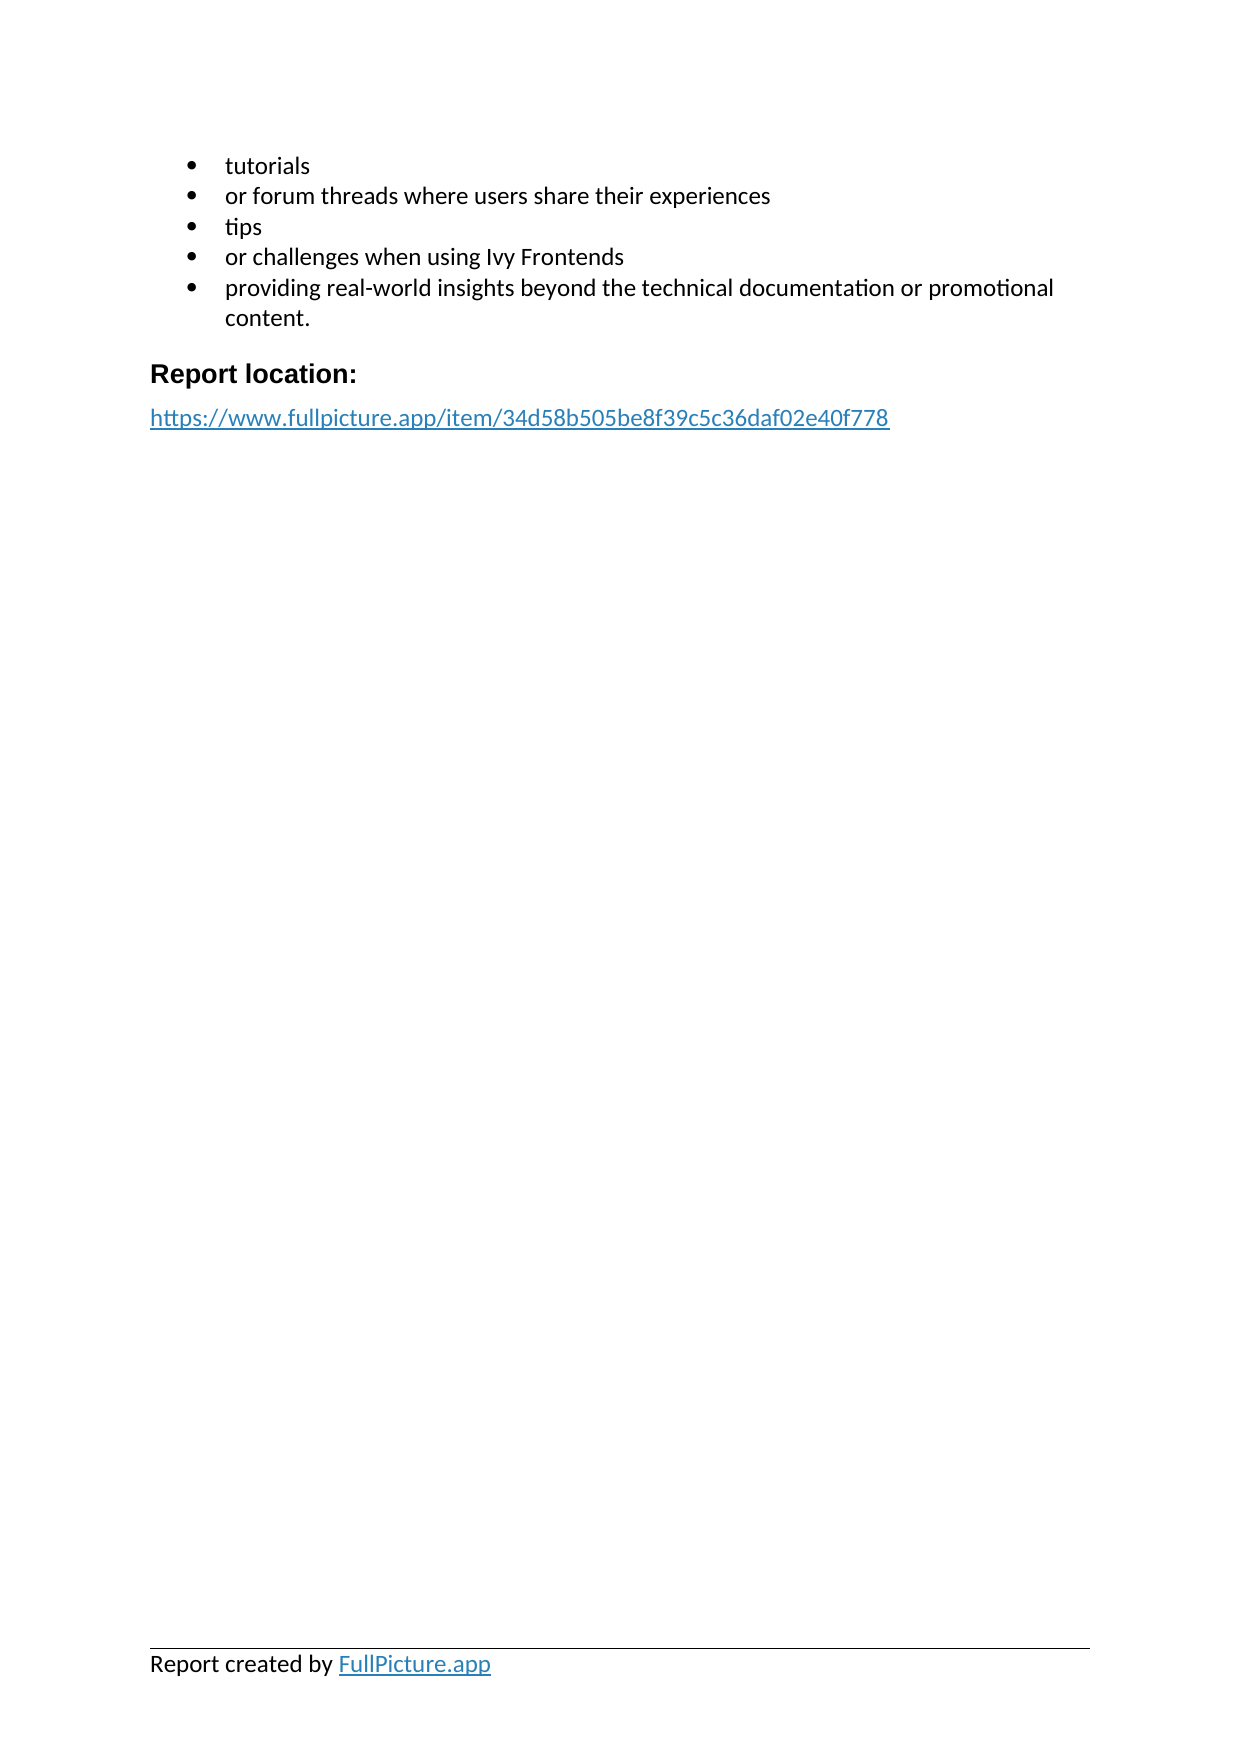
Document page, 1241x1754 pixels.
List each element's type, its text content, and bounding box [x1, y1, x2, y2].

list tips [187, 211, 1090, 242]
list or challenges when using Ivy Frontends [187, 242, 1090, 272]
list tutorials [187, 150, 1090, 181]
list providing real-world insights beyond the technical documentation or promotional content. [187, 272, 1090, 333]
list or forum threads where users share their experiences [187, 181, 1090, 211]
subtitle Report location: [150, 358, 1090, 389]
text https://www.fullpicture.app/item/34d58b505be8f39c5c36daf02e40f778 [150, 402, 1090, 432]
